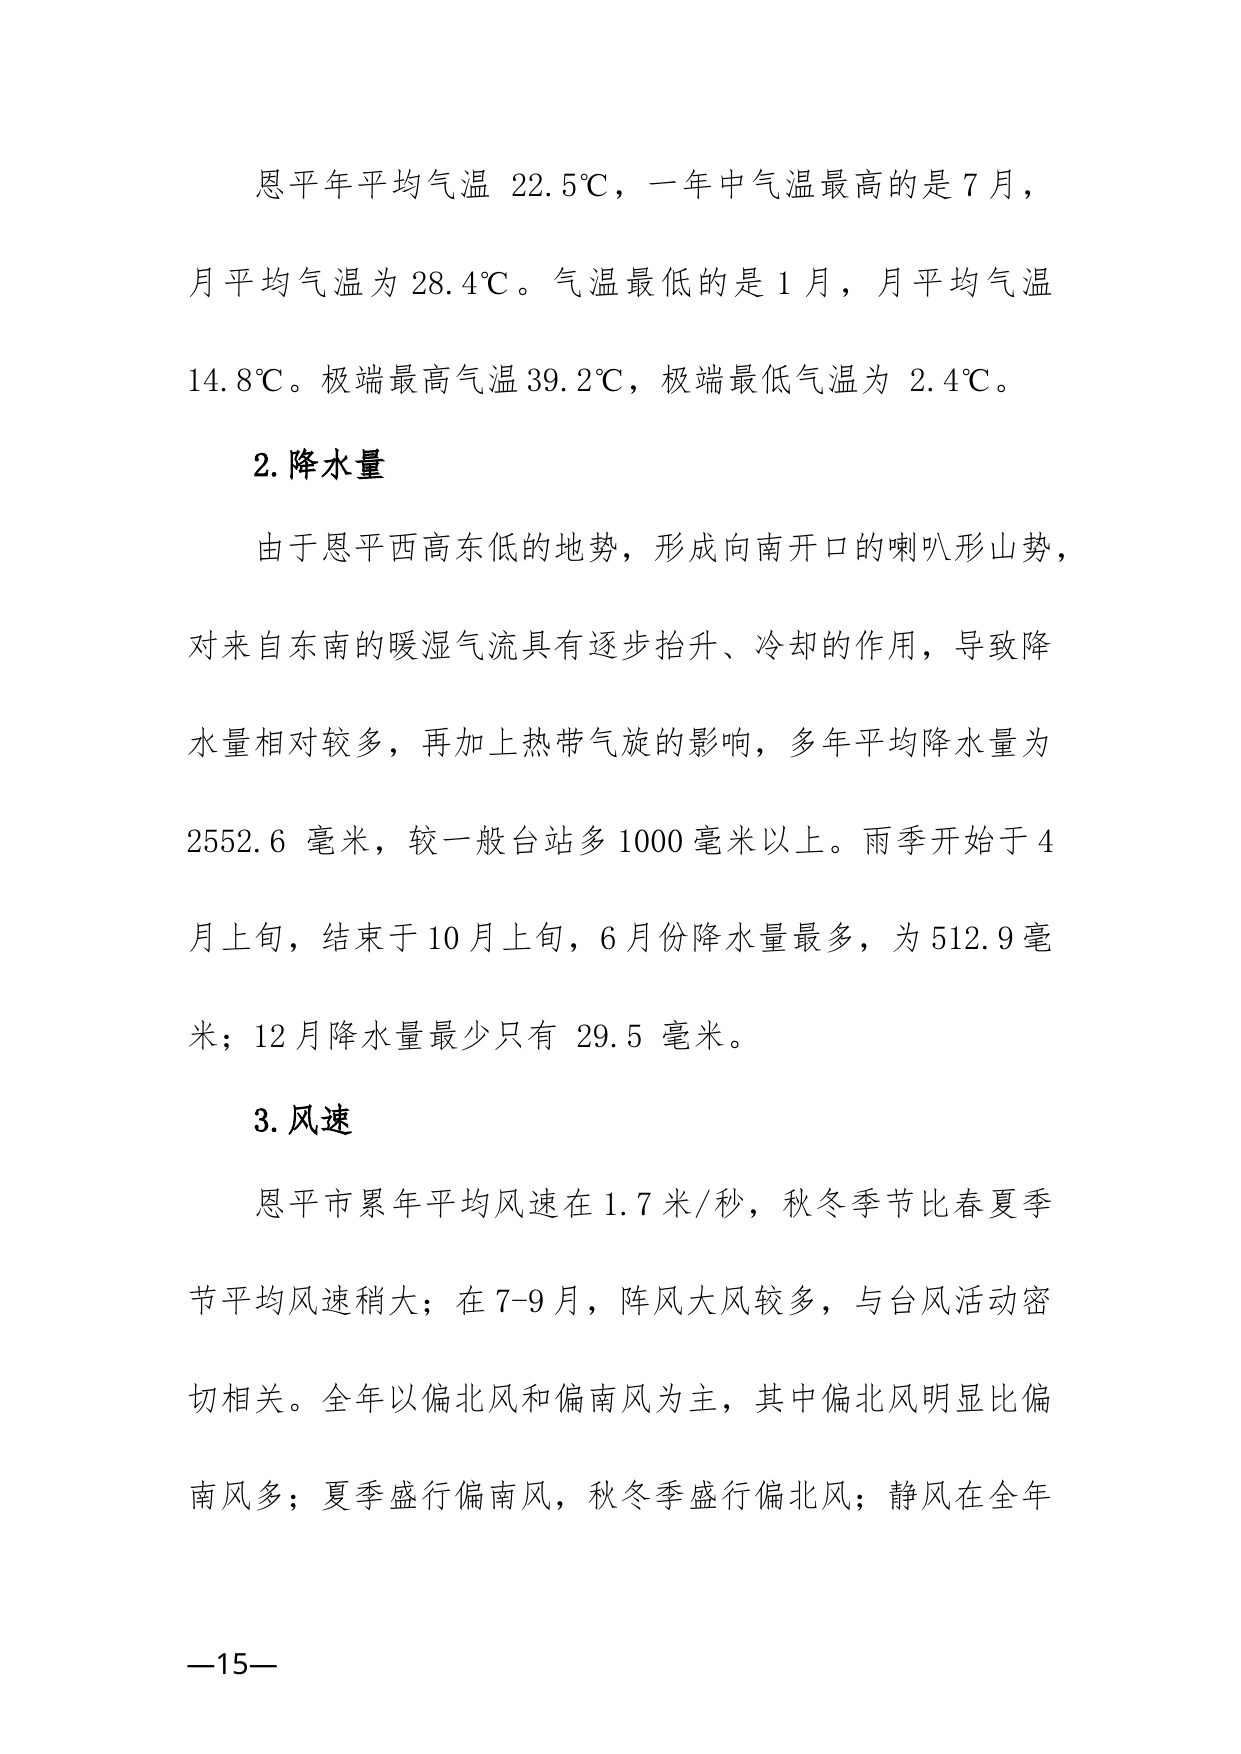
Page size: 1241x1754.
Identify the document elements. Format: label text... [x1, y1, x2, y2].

text 2.降水量 [186, 429, 1054, 494]
text 由于恩平西高东低的地势，形成向南开口的喇叭形山势，对来自东南的暖湿气流具有逐步抬升、冷却的作用，导致降水量相对较多，再加上热带气旋的影响，多年平均降水量为2552.6 毫米，较一般台站多1000毫米以上。雨季开始于4月上旬，结束于10月上旬，6月份降水量最多，为512.9毫米；12月降水量最少只有 29.5 毫米。 [186, 513, 1054, 1065]
list 3.风速 [186, 1084, 1054, 1149]
text 恩平年平均气温 22.5℃，一年中气温最高的是7月，月平均气温为28.4℃。气温最低的是1月，月平均气温14.8℃。极端最高气温39.2℃，极端最低气温为 2.4℃。 [186, 150, 1054, 410]
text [186, 1168, 1054, 1526]
